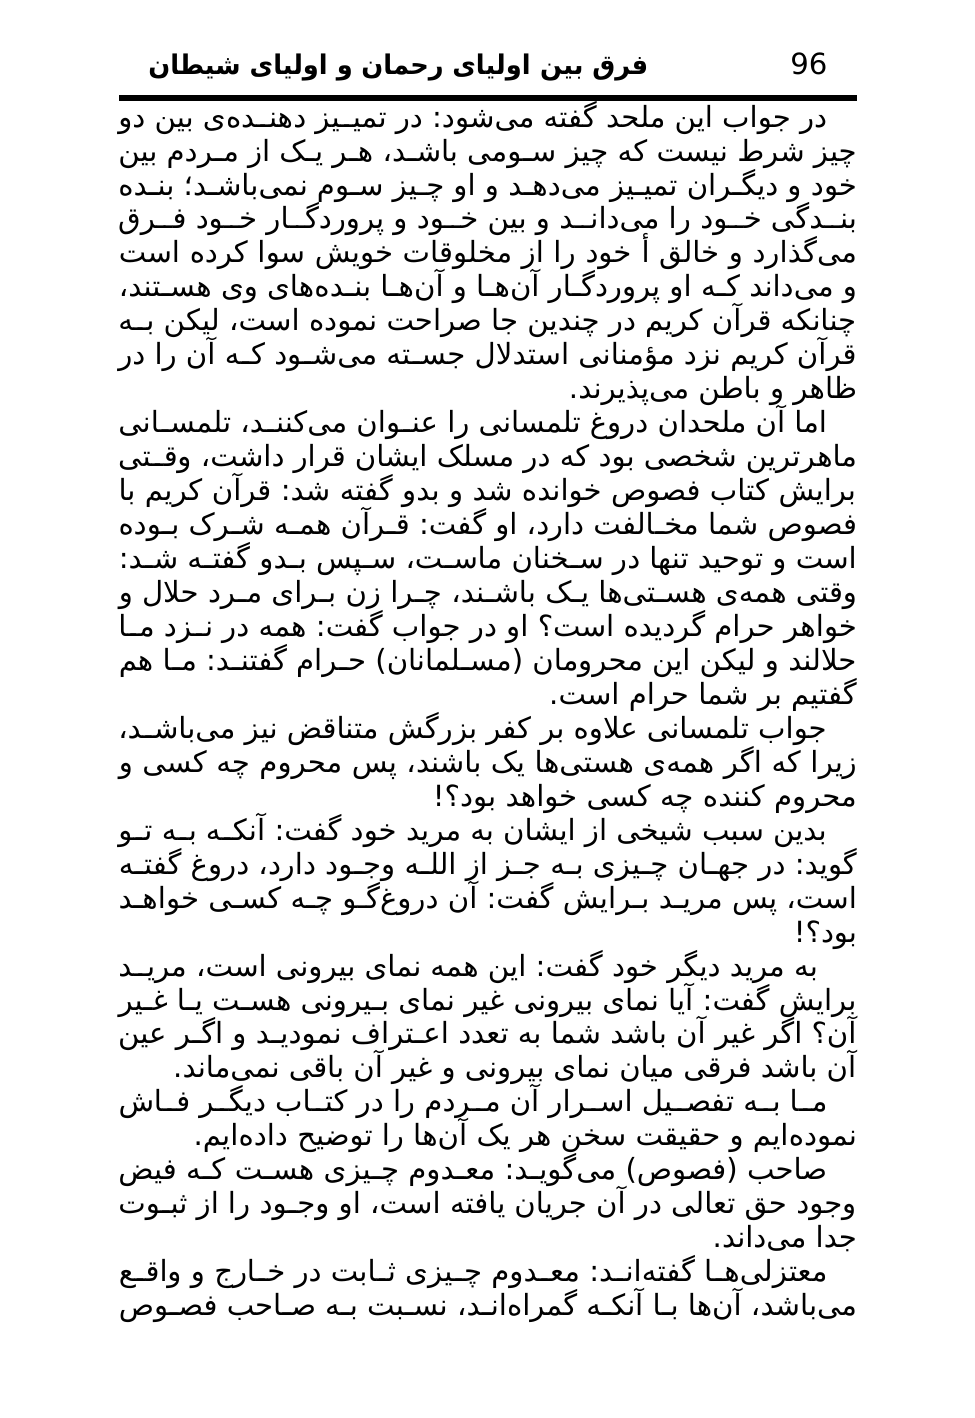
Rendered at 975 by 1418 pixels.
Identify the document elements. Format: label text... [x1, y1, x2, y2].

text در جواب این ملحد گفته می‌شود: در تمییز دهنده‌ی بین دو چیز شرط نیست که چیز سومی باشد، هر یک از مردم بین خود و دیگران تمییز می‌دهد و او چیز سوم نمی‌باشد؛ بنده بندگی خود را می‌داند و بین خود و پروردگار خود فرق می‌گذارد و خالق أ خود را از مخلوقات خویش سوا کرده است و می‌داند که او پروردگار آن‌ها و آن‌ها بنده‌های وی هستند، چنانکه قرآن کریم در چندین جا صراحت نموده است، لیکن به قرآن کریم نزد مؤمنانی استدلال جسته می‌شود که آن را در ظاهر و باطن می‌پذیرند. [118, 100, 857, 406]
text ما به تفصیل اسرار آن مردم را در کتاب دیگر فاش نموده‌ایم و حقیقت سخن هر یک آن‌ها را توضیح داده‌ایم. [118, 1085, 857, 1153]
text اما آن ملحدان دروغ تلمسانی را عنوان می‌کنند، تلمسانی ماهرترین شخصی بود که در مسلک ایشان قرار داشت، وقتی برایش کتاب فصوص خوانده شد و بدو گفته شد: قرآن کریم با فصوص شما مخالفت دارد، او گفت: قرآن همه شرک بوده است و توحید تنها در سخنان ماست، سپس بدو گفته شد: وقتی همه‌ی هستی‌ها یک باشند، چرا زن برای مرد حلال و خواهر حرام گردیده است؟ او در جواب گفت: همه در نزد ما حلالند و لیکن این محرومان (مسلمانان) حرام گفتند: ما هم گفتیم بر شما حرام است. [118, 406, 857, 711]
text جواب تلمسانی علاوه بر کفر بزرگش متناقض نیز می‌باشد، زیرا که اگر همه‌ی هستی‌ها یک باشند، پس محروم چه کسی و محروم کننده چه کسی خواهد بود؟! [118, 711, 857, 813]
text به مرید دیگر خود گفت: این همه نمای بیرونی است، مرید برایش گفت: آیا نمای بیرونی غیر نمای بیرونی هست یا غیر آن؟ اگر غیر آن باشد شما به تعدد اعتراف نمودید و اگر عین آن باشد فرقی میان نمای بیرونی و غیر آن باقی نمی‌ماند. [118, 949, 857, 1085]
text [118, 1254, 857, 1322]
text صاحب (فصوص) می‌گوید: معدوم چیزی هست که فیض وجود حق تعالی در آن جریان یافته است، او وجود را از ثبوت جدا می‌داند. [118, 1153, 857, 1254]
text بدین سبب شیخی از ایشان به مرید خود گفت: آنکه به تو گوید: در جهان چیزی به جز از الله وجود دارد، دروغ گفته است، پس مرید برایش گفت: آن دروغ‌گو چه کسی خواهد بود؟! [118, 813, 857, 949]
